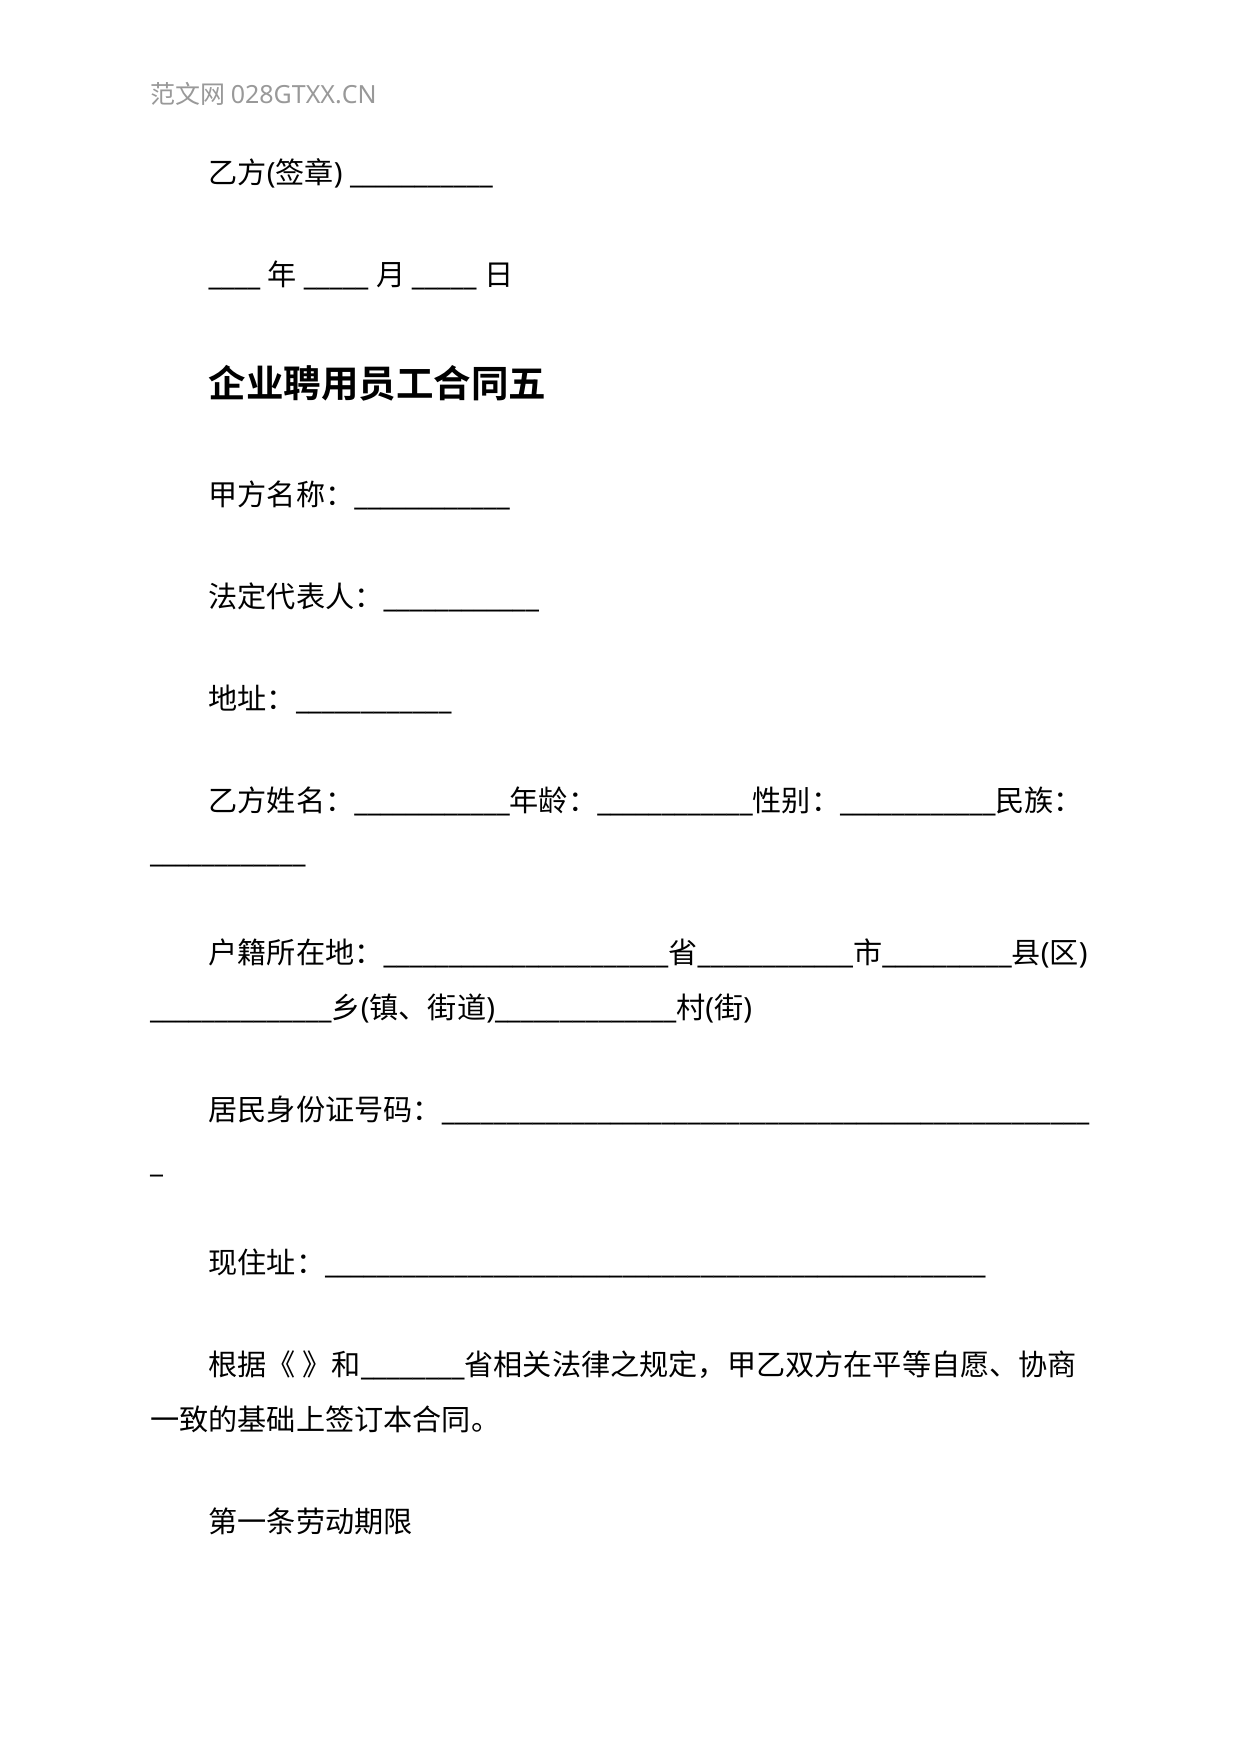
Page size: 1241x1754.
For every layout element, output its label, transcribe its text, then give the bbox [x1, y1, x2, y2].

text 地址：____________ [150, 675, 1090, 718]
text 居民身份证号码：___________________________________________________ [150, 1087, 1090, 1181]
text 现住址：___________________________________________________ [150, 1240, 1090, 1282]
text 根据《 》和________省相关法律之规定，甲乙双方在平等自愿、协商一致的基础上签订本合同。 [150, 1342, 1090, 1439]
text 甲方名称：____________ [150, 471, 1090, 514]
text 法定代表人：____________ [150, 573, 1090, 616]
text 户籍所在地：______________________省____________市__________县(区)______________乡(镇、街道)______________村(街) [150, 930, 1090, 1027]
text 第一条劳动期限 [150, 1498, 1090, 1541]
text 企业聘用员工合同五 [150, 354, 1090, 408]
text 乙方(签章) ___________ [150, 150, 1090, 192]
text 乙方姓名：____________年龄：____________性别：____________民族：____________ [150, 777, 1090, 871]
text ____ 年 _____ 月 _____ 日 [150, 252, 1090, 294]
